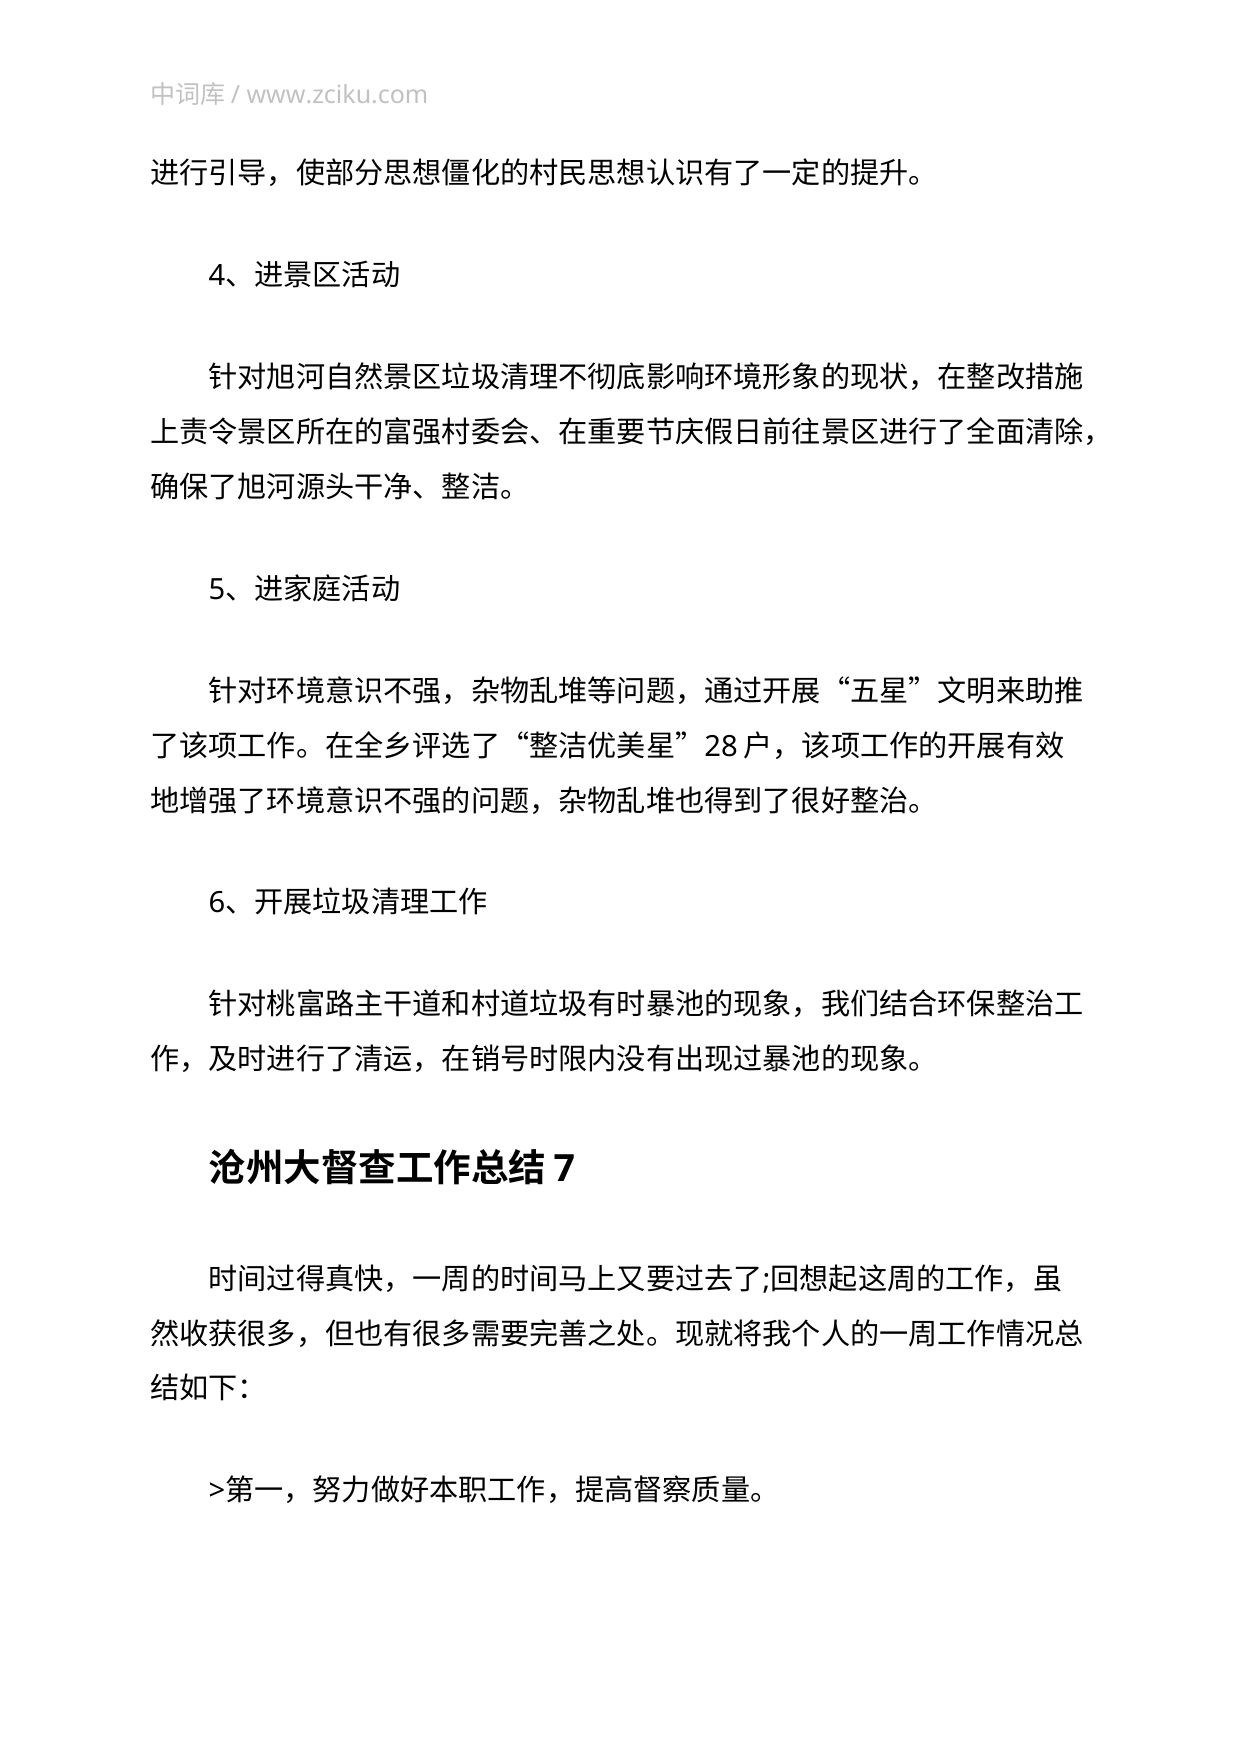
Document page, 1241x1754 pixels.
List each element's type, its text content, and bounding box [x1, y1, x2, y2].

text 5、进家庭活动 [150, 565, 1090, 608]
text 沧州大督查工作总结7 [150, 1138, 1090, 1192]
text 针对旭河自然景区垃圾清理不彻底影响环境形象的现状，在整改措施上责令景区所在的富强村委会、在重要节庆假日前往景区进行了全面清除，确保了旭河源头干净、整洁。 [150, 354, 1090, 506]
text >第一，努力做好本职工作，提高督察质量。 [150, 1467, 1090, 1509]
text 时间过得真快，一周的时间马上又要过去了;回想起这周的工作，虽然收获很多，但也有很多需要完善之处。现就将我个人的一周工作情况总结如下： [150, 1255, 1090, 1407]
text 针对环境意识不强，杂物乱堆等问题，通过开展“五星”文明来助推了该项工作。在全乡评选了“整洁优美星”28户，该项工作的开展有效地增强了环境意识不强的问题，杂物乱堆也得到了很好整治。 [150, 667, 1090, 819]
text 4、进景区活动 [150, 252, 1090, 294]
text 针对桃富路主干道和村道垃圾有时暴池的现象，我们结合环保整治工作，及时进行了清运，在销号时限内没有出现过暴池的现象。 [150, 981, 1090, 1078]
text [150, 150, 1090, 192]
text 6、开展垃圾清理工作 [150, 879, 1090, 921]
